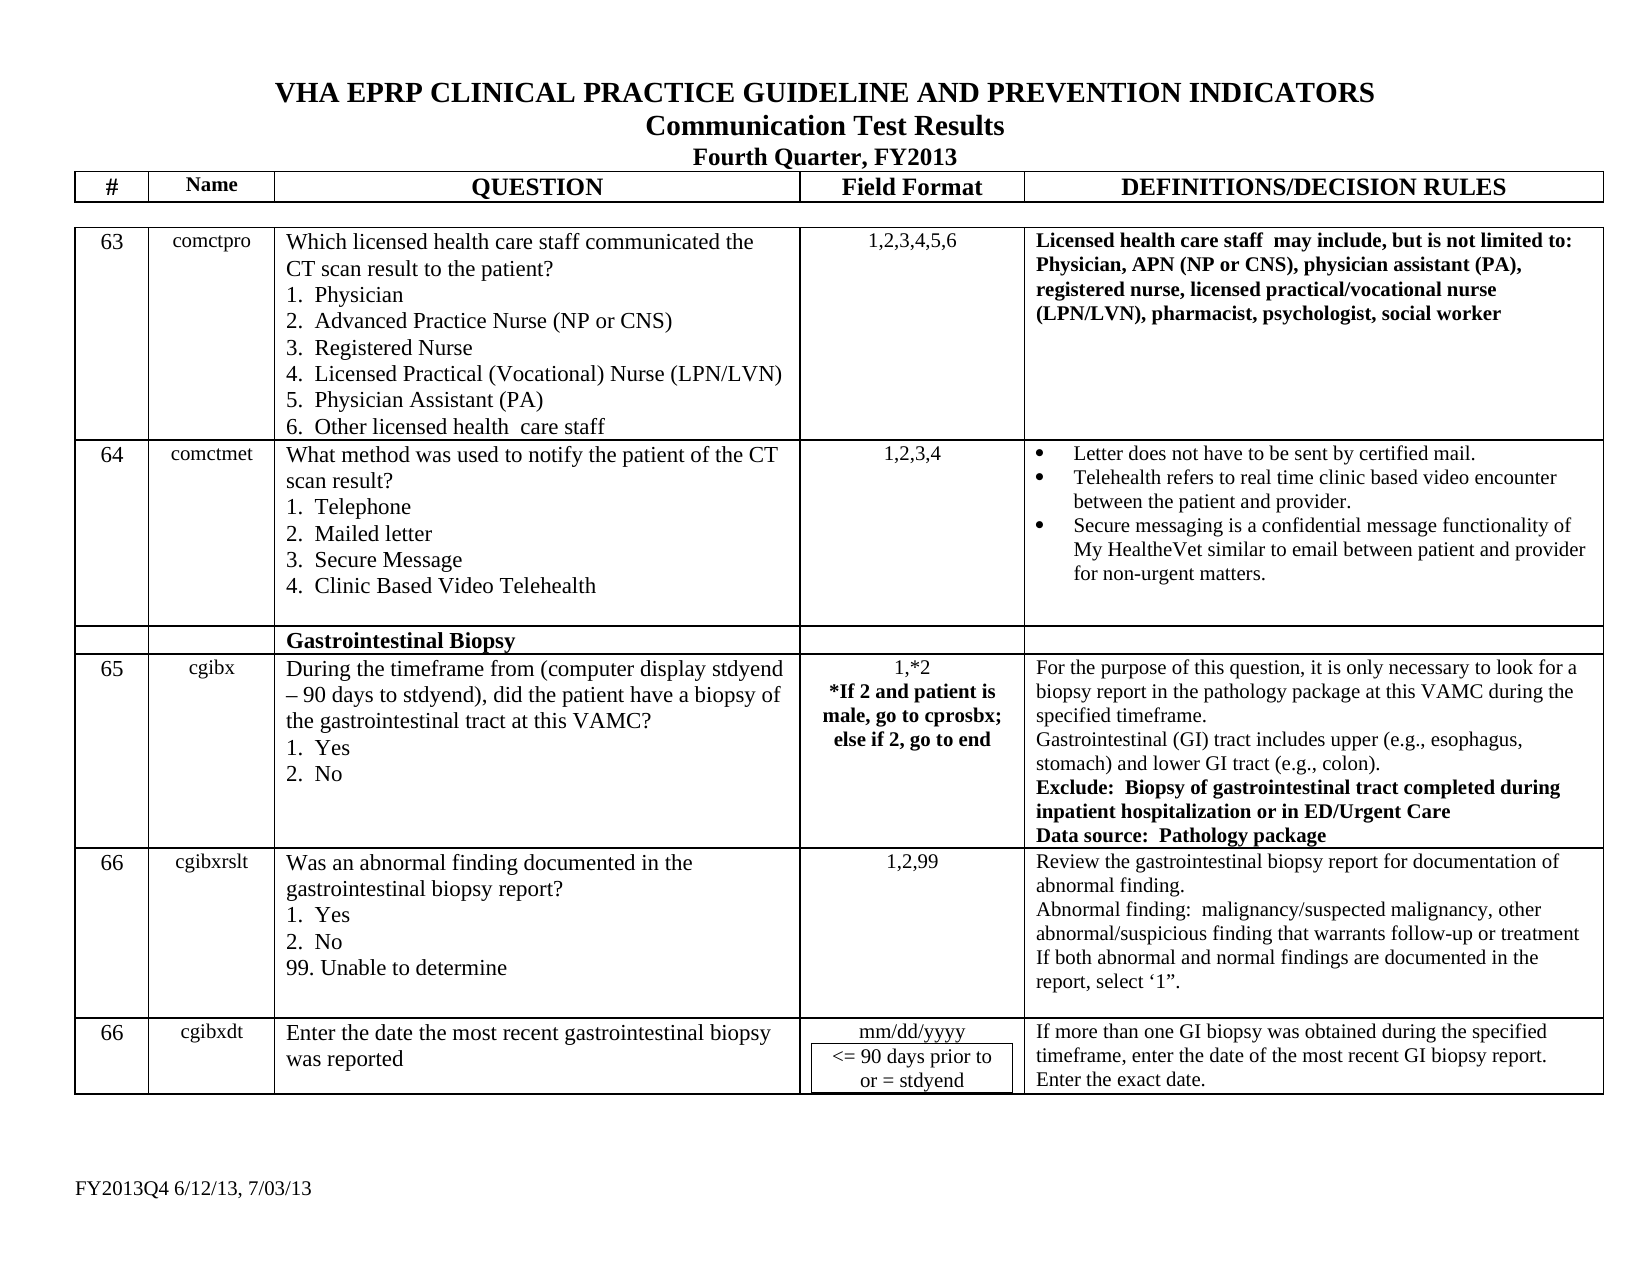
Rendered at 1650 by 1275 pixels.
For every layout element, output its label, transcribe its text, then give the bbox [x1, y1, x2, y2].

table_cell 63 [76, 228, 148, 439]
table_cell 66 [76, 849, 148, 1017]
table_cell Which licensed health care staff communicated the CT scan result to the patient? 1. Physician 2. Advanced Practice Nurse (NP or CNS) 3. Registered Nurse 4. Licensed Practical (Vocational) Nurse (LPN/LVN) 5. Physician Assistant (PA) 6. Other licensed health care staff [275, 228, 799, 439]
table_cell What method was used to notify the patient of the CT scan result? 1. Telephone 2. Mailed letter 3. Secure Message 4. Clinic Based Video Telehealth [275, 441, 799, 625]
table_cell comctpro [149, 228, 274, 439]
table_cell cgibxrslt [149, 849, 274, 1017]
table_cell 66 [76, 1019, 148, 1093]
table_cell 1,2,99 [801, 849, 1024, 1017]
table_cell 1,*2 *If 2 and patient is male, go to cprosbx; else if 2, go to end [801, 655, 1024, 847]
table_cell cgibx [149, 655, 274, 847]
table_cell mm/dd/yyyy [801, 1019, 1024, 1093]
table_cell [1025, 627, 1603, 653]
table_cell 64 [76, 441, 148, 625]
table_cell Was an abnormal finding documented in the gastrointestinal biopsy report? 1. Yes 2. No 99. Unable to determine [275, 849, 799, 1017]
table_cell If more than one GI biopsy was obtained during the specified timeframe, enter the date of the most recent GI biopsy report. Enter the exact date. [1025, 1019, 1603, 1093]
table_cell 1,2,3,4 [801, 441, 1024, 625]
table_cell comctmet [149, 441, 274, 625]
table_cell Review the gastrointestinal biopsy report for documentation of abnormal finding. Abnormal finding: malignancy/suspected malignancy, other abnormal/suspicious finding that warrants follow-up or treatment If both abnormal and normal findings are documented in the report, select ‘1”. [1025, 849, 1603, 1017]
table_cell [76, 627, 148, 653]
table_cell During the timeframe from (computer display stdyend – 90 days to stdyend), did the patient have a biopsy of the gastrointestinal tract at this VAMC? 1. Yes 2. No [275, 655, 799, 847]
table_cell Licensed health care staff may include, but is not limited to: Physician, APN (NP or CNS), physician assistant (PA), registered nurse, licensed practical/vocational nurse (LPN/LVN), pharmacist, psychologist, social worker [1025, 228, 1603, 439]
table_cell 65 [76, 655, 148, 847]
table_cell For the purpose of this question, it is only necessary to look for a biopsy report in the pathology package at this VAMC during the specified timeframe. Gastrointestinal (GI) tract includes upper (e.g., esophagus, stomach) and lower GI tract (e.g., colon). Exclude: Biopsy of gastrointestinal tract completed during inpatient hospitalization or in ED/Urgent Care Data source: Pathology package [1025, 655, 1603, 847]
table_cell Letter does not have to be sent by certified mail. Telehealth refers to real time clinic based video encounter between the patient and provider. Secure messaging is a confidential message functionality of My HealtheVet similar to email between patient and provider for non-urgent matters. [1025, 441, 1603, 625]
table_cell 1,2,3,4,5,6 [801, 228, 1024, 439]
table_cell [149, 627, 274, 653]
table_cell Gastrointestinal Biopsy [275, 627, 799, 653]
table_cell [801, 627, 1024, 653]
table_cell cgibxdt [149, 1019, 274, 1093]
table_cell Enter the date the most recent gastrointestinal biopsy was reported [275, 1019, 799, 1093]
